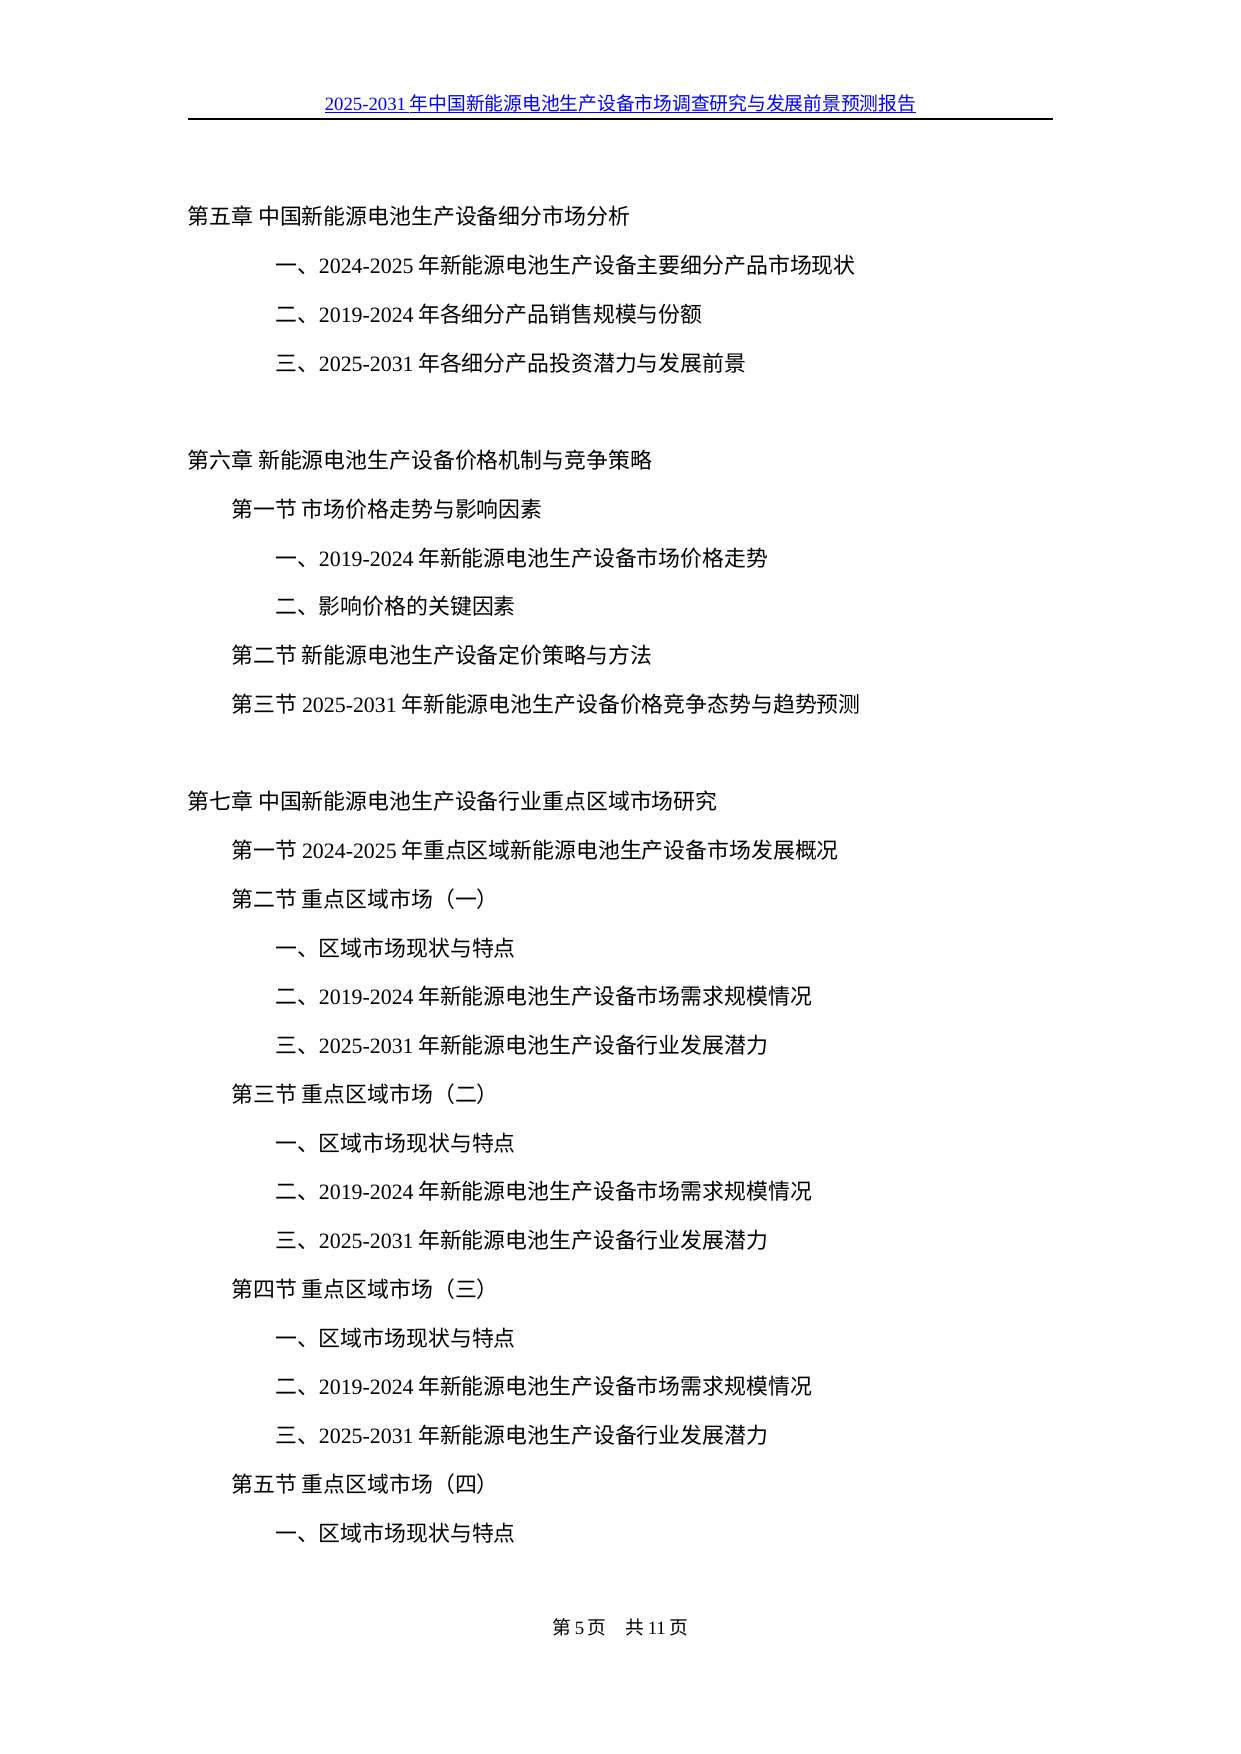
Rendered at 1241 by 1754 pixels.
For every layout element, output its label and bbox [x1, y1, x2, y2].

text [187, 150, 1053, 1548]
